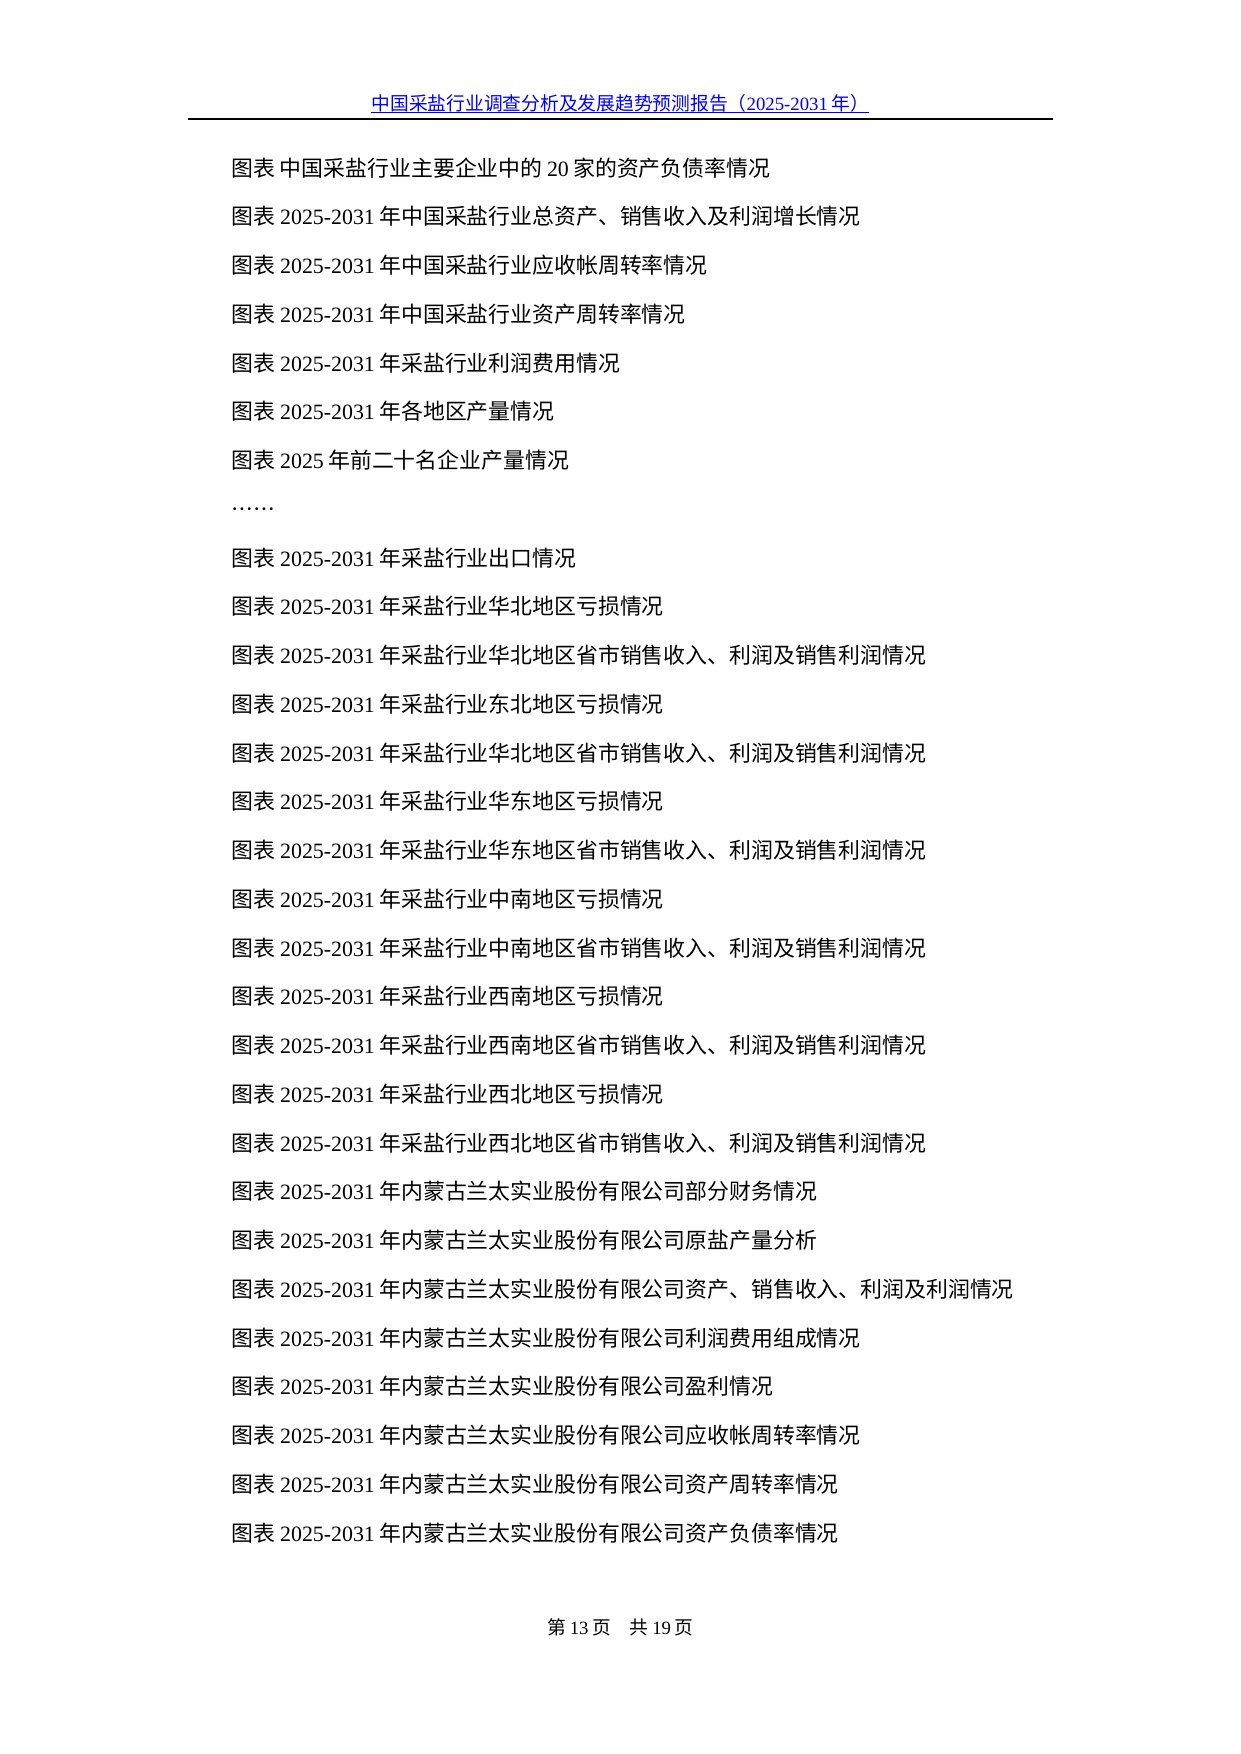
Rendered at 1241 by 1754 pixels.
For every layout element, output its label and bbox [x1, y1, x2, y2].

text [187, 150, 1053, 1548]
